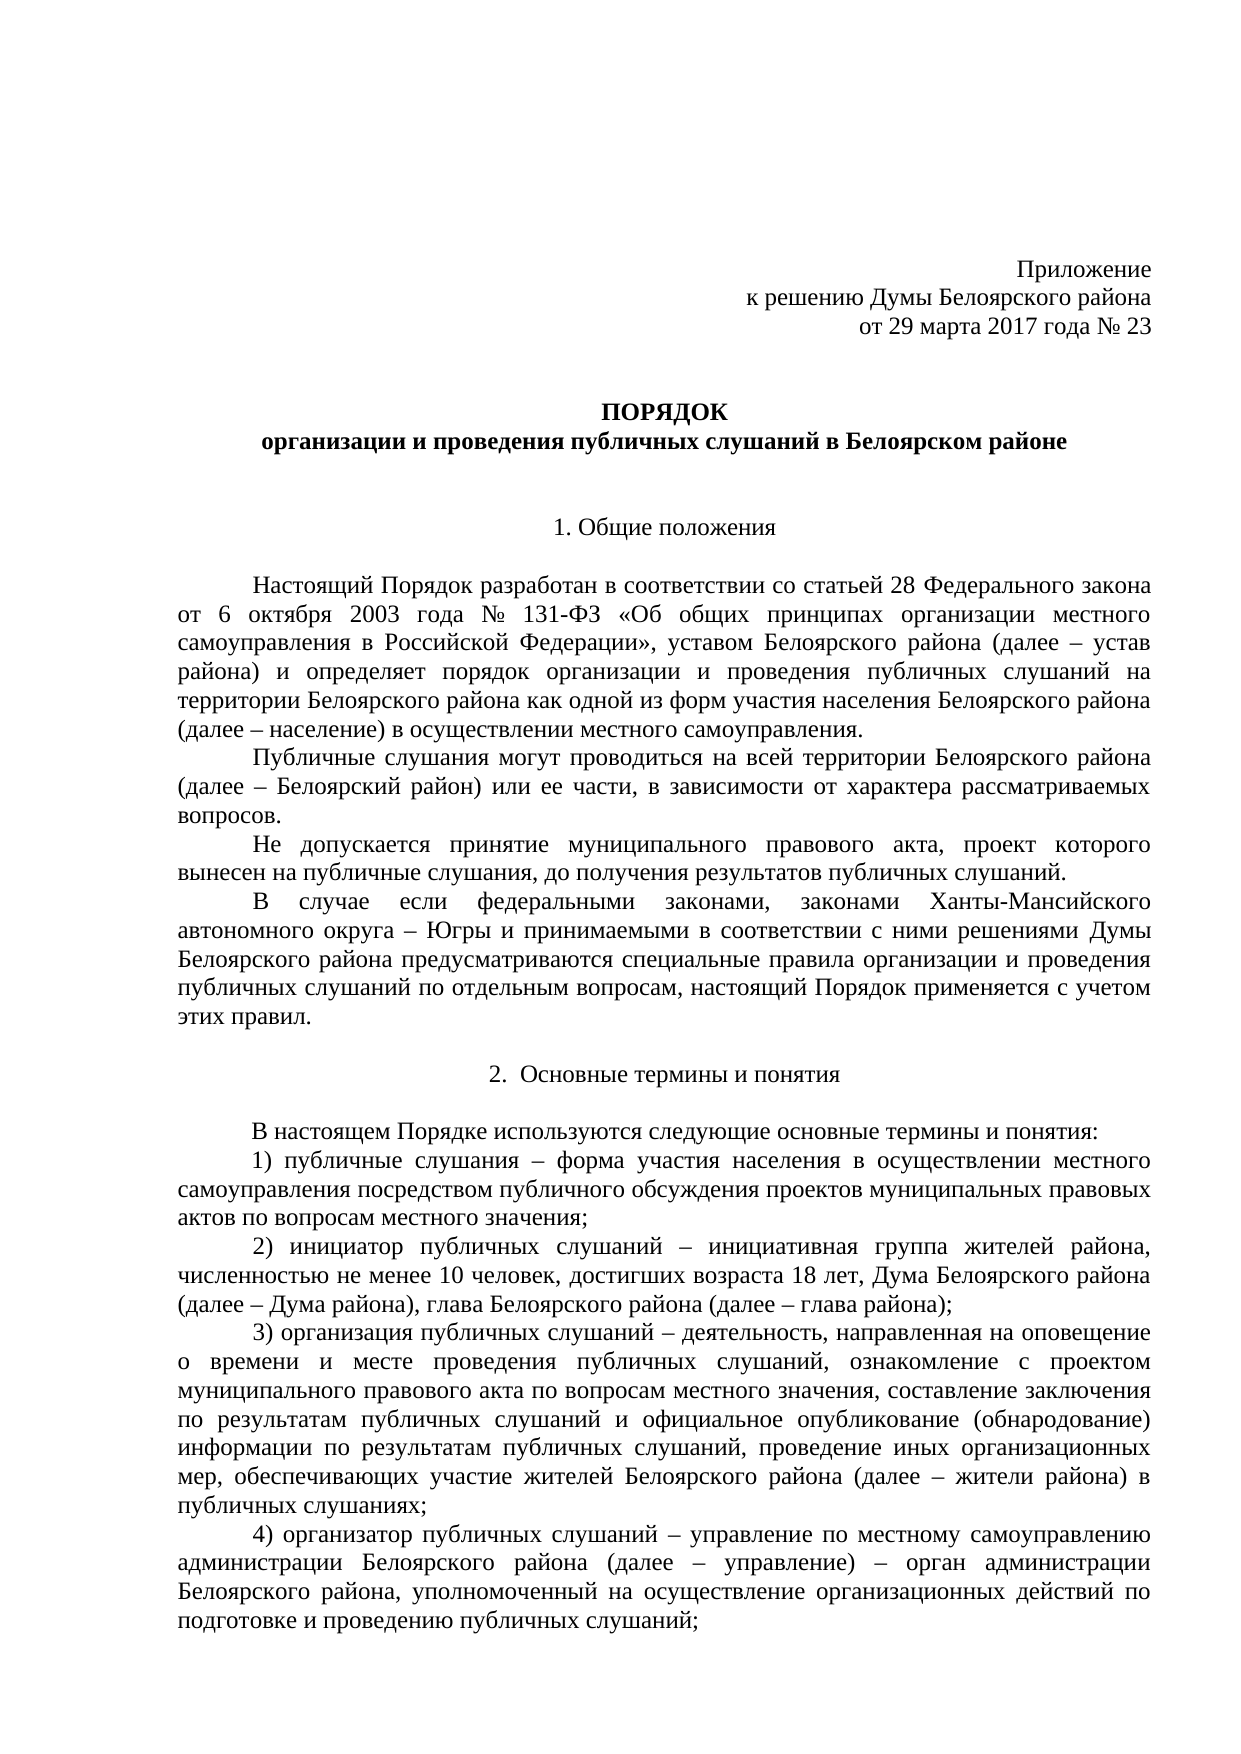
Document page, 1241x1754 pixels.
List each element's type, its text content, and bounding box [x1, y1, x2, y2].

text Приложение [177, 254, 1152, 282]
text Настоящий Порядок разработан в соответствии со статьей 28 Федерального закона от 6 октября 2003 года № 131-ФЗ «Об общих принципах организации местного самоуправления в Российской Федерации», уставом Белоярского района (далее – устав района) и определяет порядок организации и проведения публичных слушаний на территории Белоярского района как одной из форм участия населения Белоярского района (далее – население) в осуществлении местного самоуправления. [177, 570, 1152, 742]
text 1. Общие положения [177, 512, 1152, 541]
text от 29 марта 2017 года № 23 [177, 311, 1152, 340]
text 1) публичные слушания – форма участия населения в осуществлении местного самоуправления посредством публичного обсуждения проектов муниципальных правовых актов по вопросам местного значения; [177, 1145, 1152, 1231]
text 4) организатор публичных слушаний – управление по местному самоуправлению администрации Белоярского района (далее – управление) – орган администрации Белоярского района, уполномоченный на осуществление организационных действий по подготовке и проведению публичных слушаний; [177, 1519, 1152, 1634]
title ПОРЯДОК [177, 397, 1152, 426]
text к решению Думы Белоярского района [177, 282, 1152, 311]
text Публичные слушания могут проводиться на всей территории Белоярского района (далее – Белоярский район) или ее части, в зависимости от характера рассматриваемых вопросов. [177, 742, 1152, 829]
subtitle 2. Основные термины и понятия [177, 1059, 1152, 1087]
text 2) инициатор публичных слушаний – инициативная группа жителей района, численностью не менее 10 человек, достигших возраста 18 лет, Дума Белоярского района (далее – Дума района), глава Белоярского района (далее – глава района); [177, 1231, 1152, 1317]
text 3) организация публичных слушаний – деятельность, направленная на оповещение о времени и месте проведения публичных слушаний, ознакомление с проектом муниципального правового акта по вопросам местного значения, составление заключения по результатам публичных слушаний и официальное опубликование (обнародование) информации по результатам публичных слушаний, проведение иных организационных мер, обеспечивающих участие жителей Белоярского района (далее – жители района) в публичных слушаниях; [177, 1317, 1152, 1519]
text В настоящем Порядке используются следующие основные термины и понятия: [177, 1116, 1152, 1145]
title организации и проведения публичных слушаний в Белоярском районе [177, 426, 1152, 455]
text Не допускается принятие муниципального правового акта, проект которого вынесен на публичные слушания, до получения результатов публичных слушаний. [177, 829, 1152, 886]
subtitle В случае если федеральными законами, законами Ханты-Мансийского автономного округа – Югры и принимаемыми в соответствии с ними решениями Думы Белоярского района предусматриваются специальные правила организации и проведения публичных слушаний по отдельным вопросам, настоящий Порядок применяется с учетом этих правил. [177, 886, 1152, 1030]
